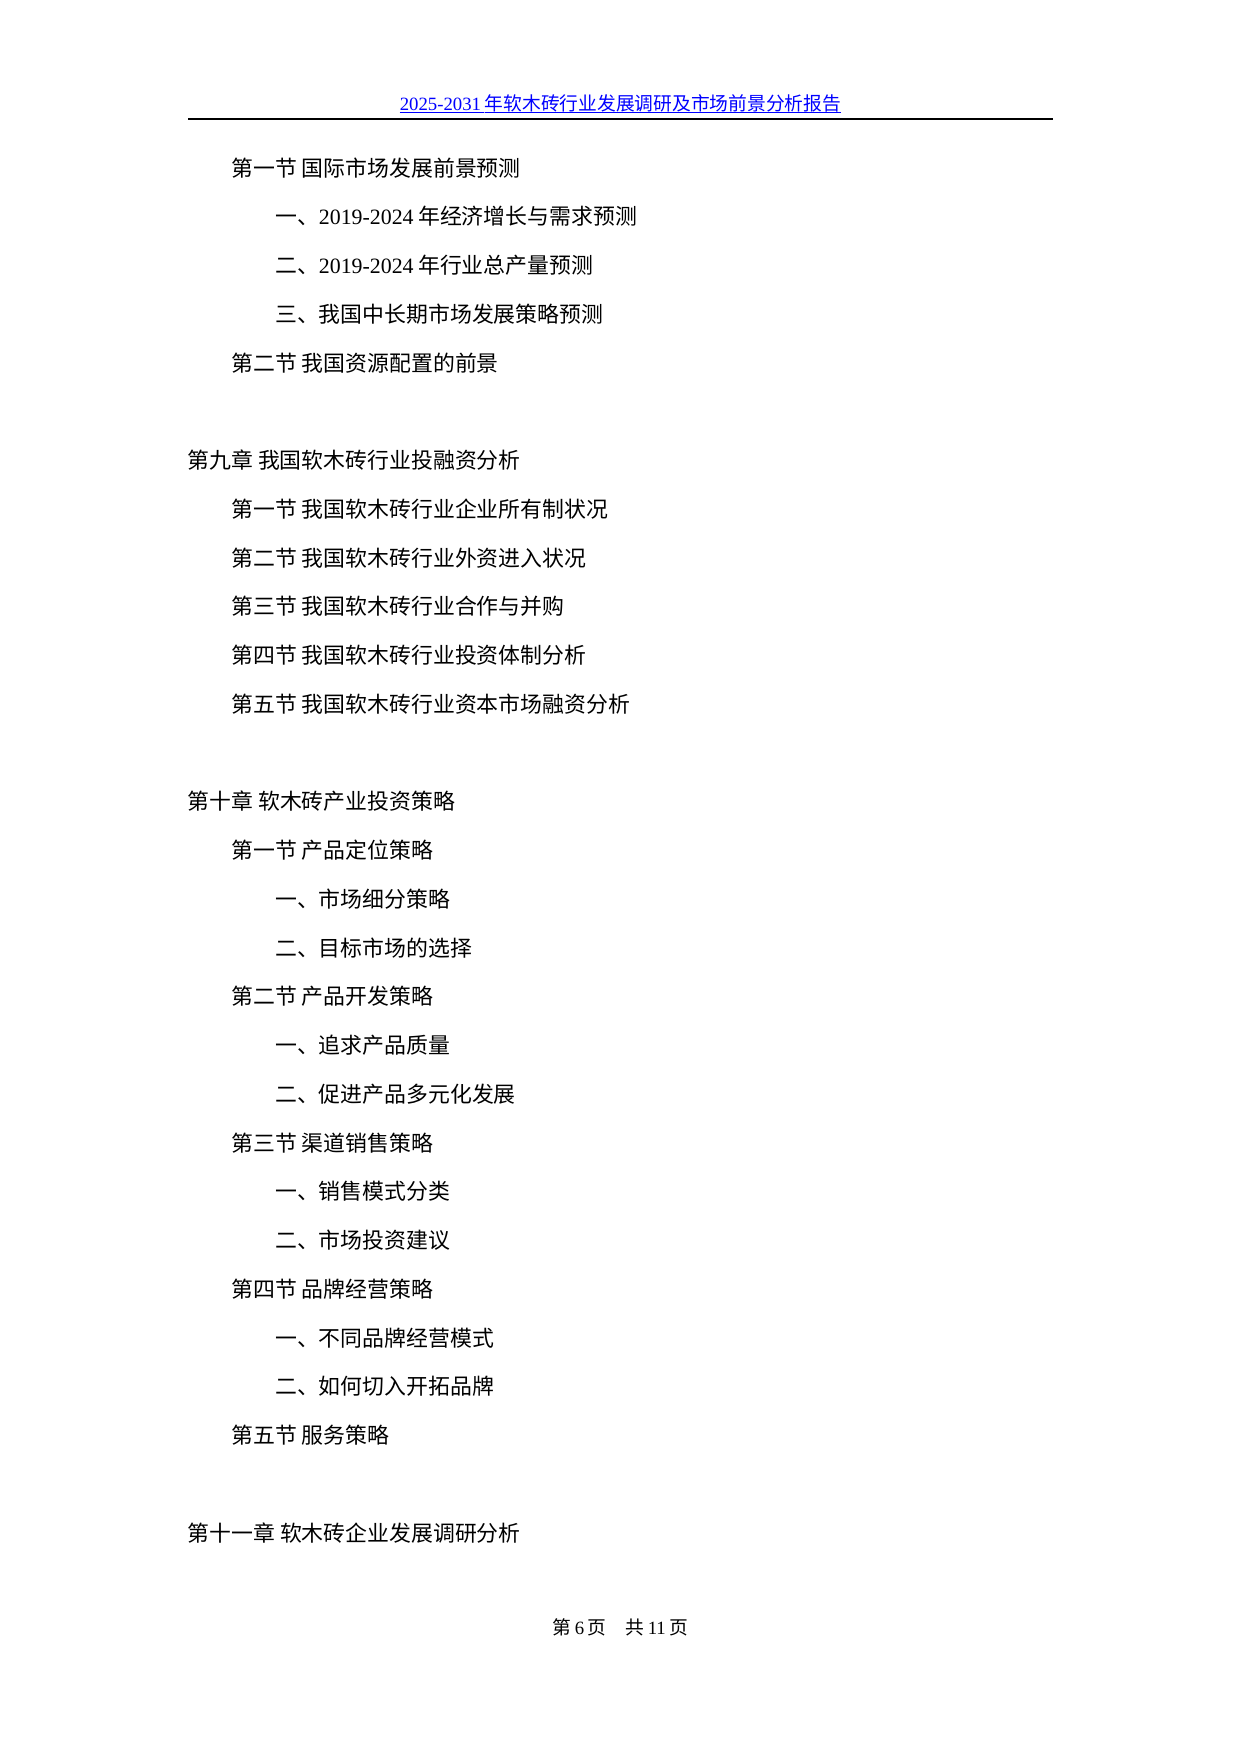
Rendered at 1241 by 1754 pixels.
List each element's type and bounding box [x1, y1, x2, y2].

text [187, 150, 1053, 1548]
